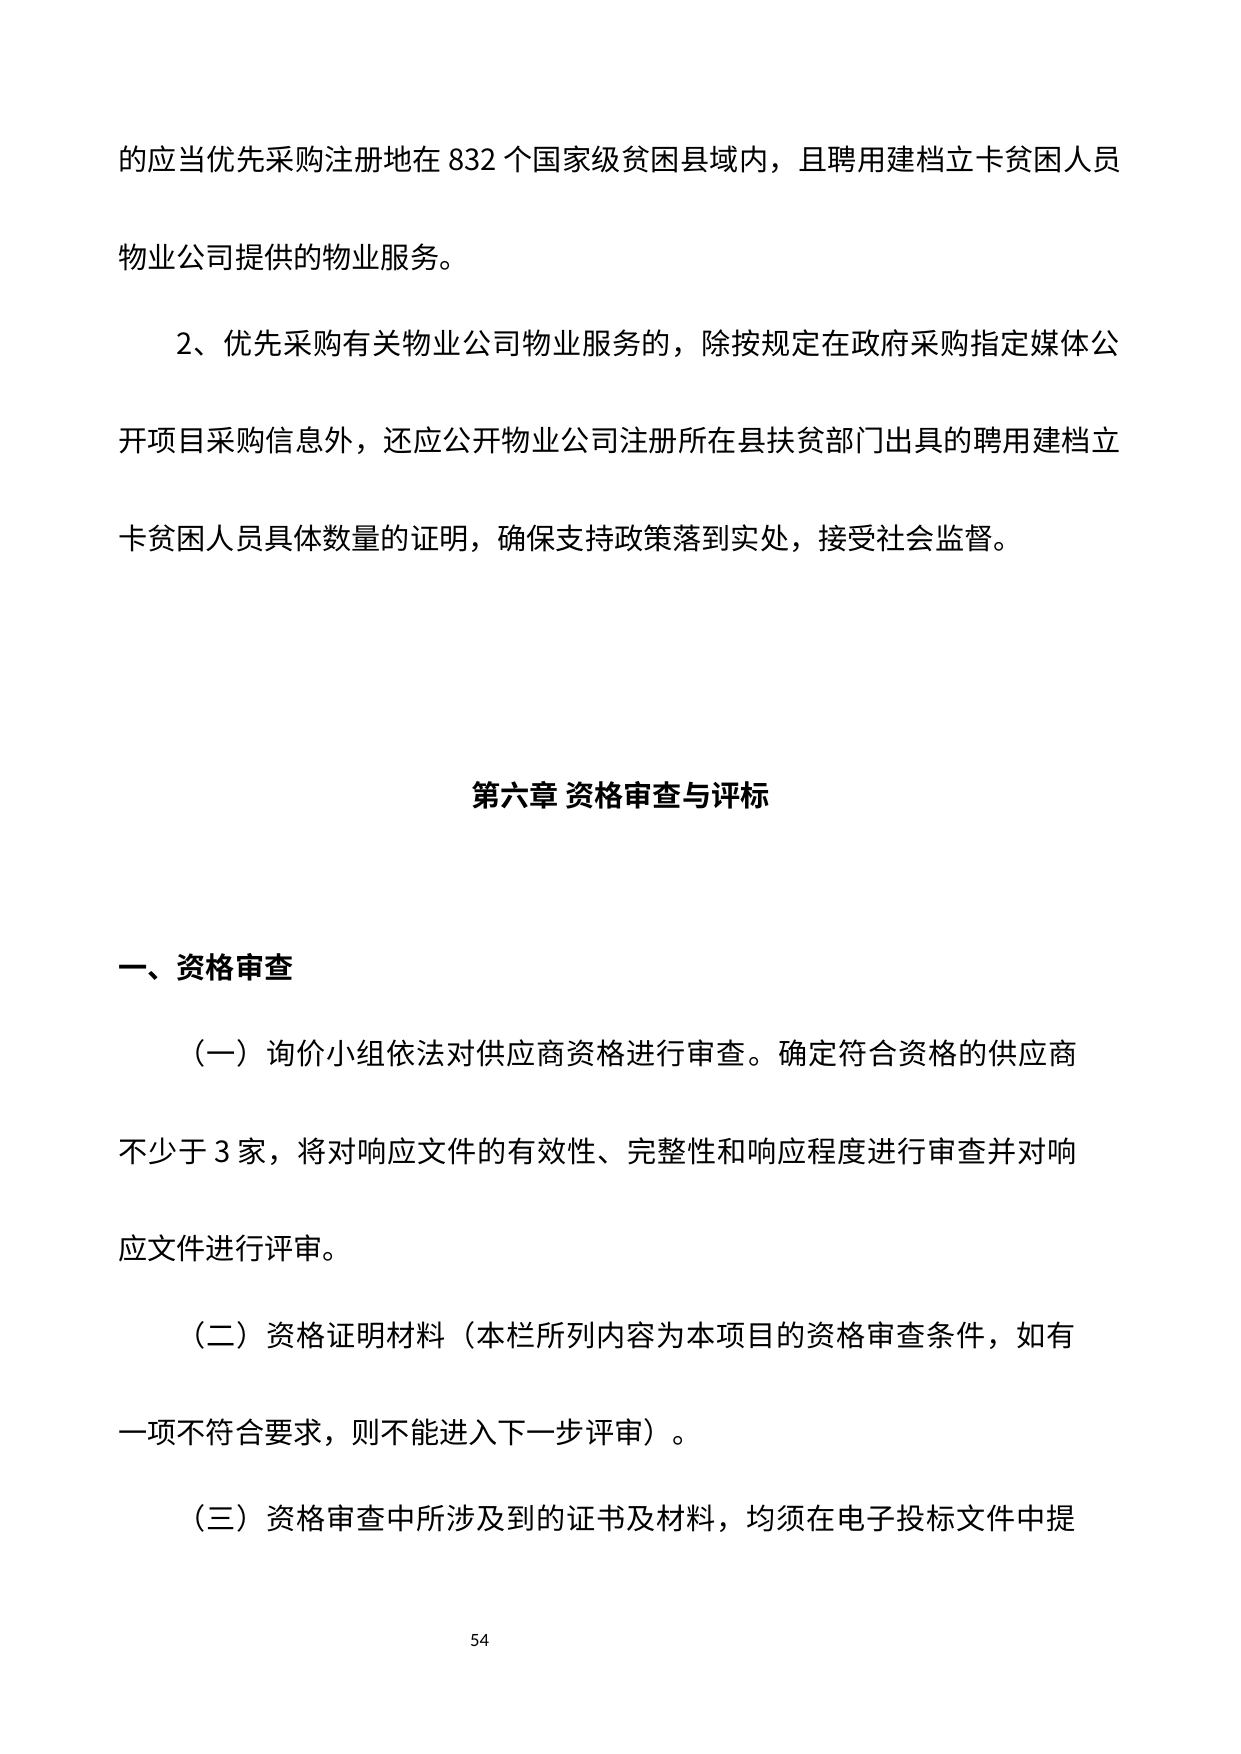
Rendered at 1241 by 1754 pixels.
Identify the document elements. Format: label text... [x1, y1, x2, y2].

text （一）询价小组依法对供应商资格进行审查。确定符合资格的供应商不少于3家，将对响应文件的有效性、完整性和响应程度进行审查并对响应文件进行评审。 [118, 1019, 1078, 1279]
text 第六章 资格审查与评标 [118, 761, 1122, 826]
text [118, 125, 1122, 288]
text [118, 1484, 1078, 1549]
text 2、优先采购有关物业公司物业服务的，除按规定在政府采购指定媒体公开项目采购信息外，还应公开物业公司注册所在县扶贫部门出具的聘用建档立卡贫困人员具体数量的证明，确保支持政策落到实处，接受社会监督。 [118, 309, 1122, 569]
text （二）资格证明材料（本栏所列内容为本项目的资格审查条件，如有一项不符合要求，则不能进入下一步评审）。 [118, 1301, 1078, 1463]
text 一、资格审查 [118, 933, 1122, 998]
